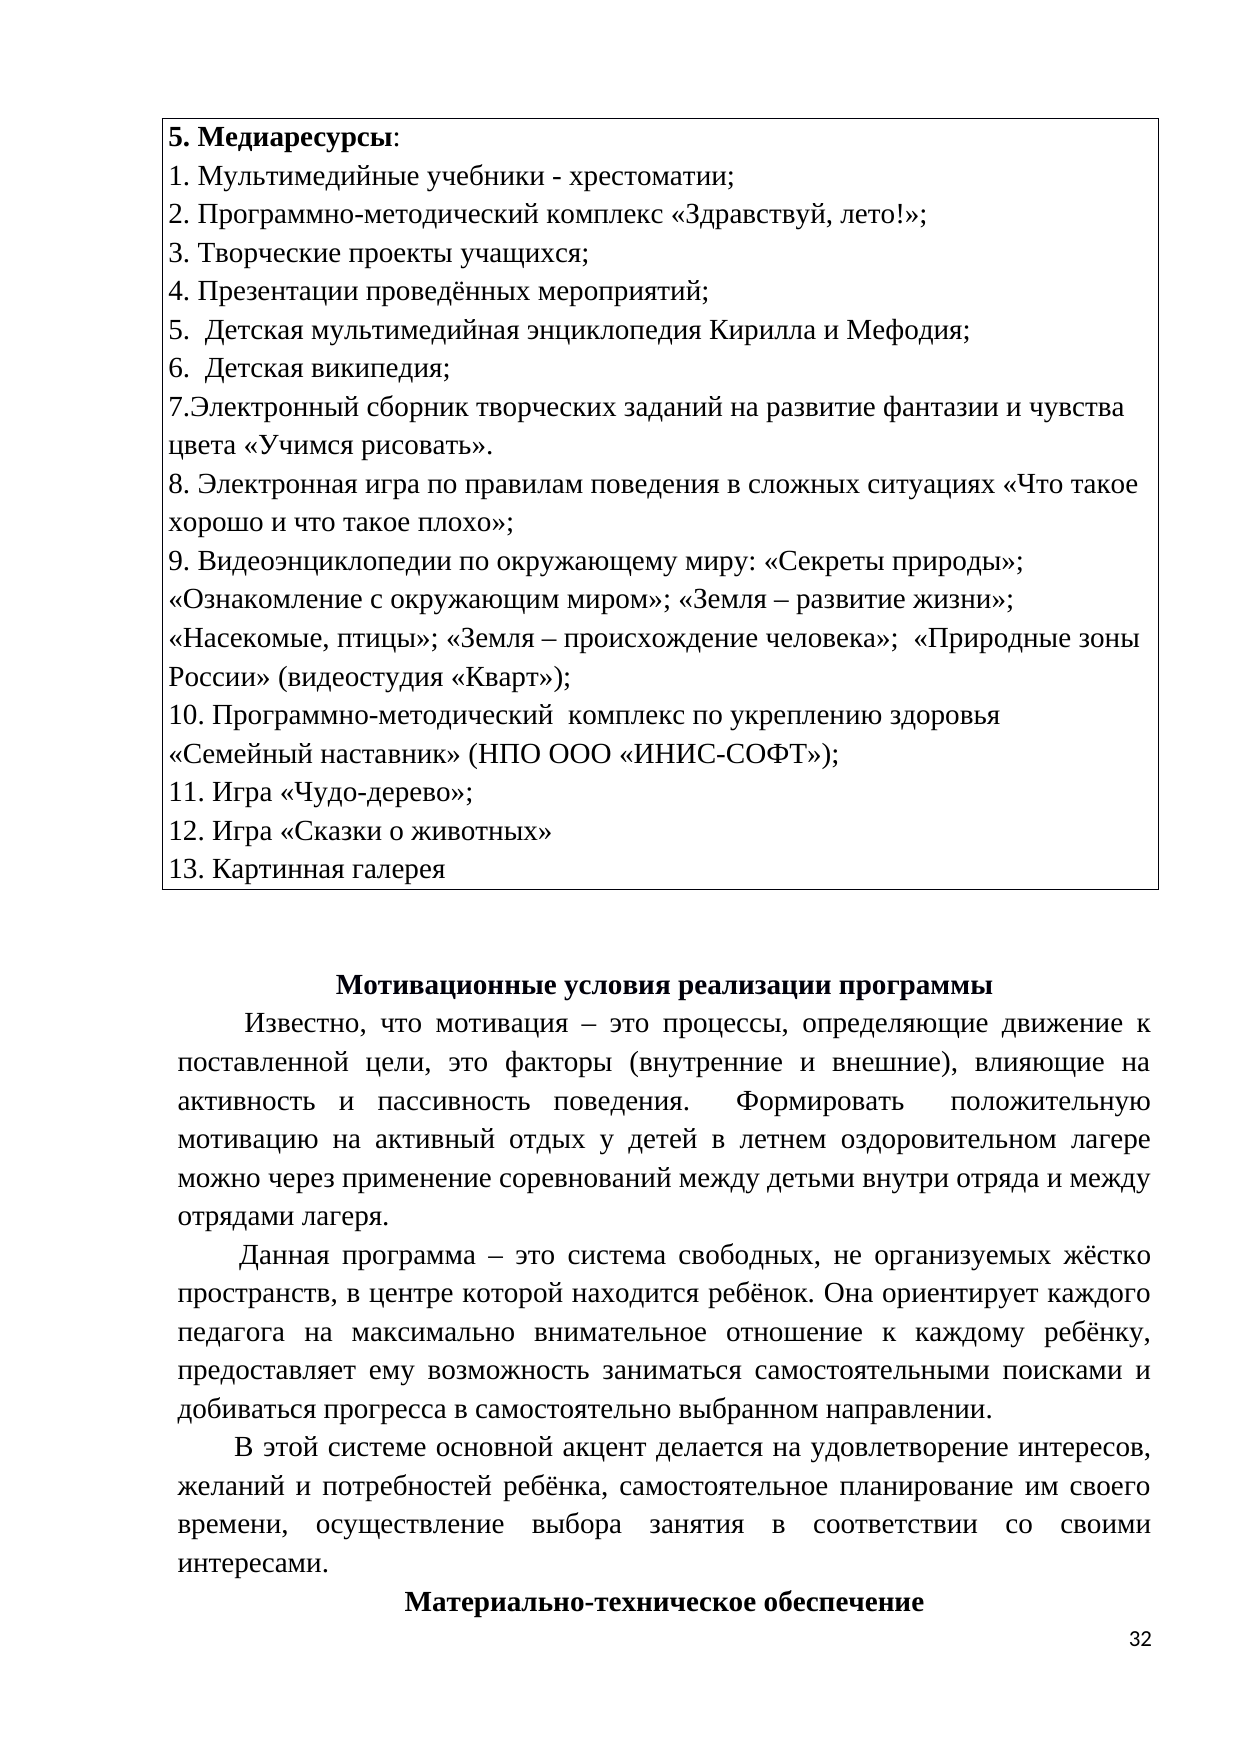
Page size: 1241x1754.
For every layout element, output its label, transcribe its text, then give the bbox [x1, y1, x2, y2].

text Данная программа – это система свободных, не организуемых жёстко пространств, в центре которой находится ребёнок. Она ориентирует каждого педагога на максимально внимательное отношение к каждому ребёнку, предоставляет ему возможность заниматься самостоятельными поисками и добиваться прогресса в самостоятельно выбранном направлении. [177, 1237, 1152, 1424]
text Материально-техническое обеспечение [177, 1584, 1152, 1617]
text В этой системе основной акцент делается на удовлетворение интересов, желаний и потребностей ребёнка, самостоятельное планирование им своего времени, осуществление выбора занятия в соответствии со своими интересами. [177, 1429, 1152, 1579]
text Известно, что мотивация – это процессы, определяющие движение к поставленной цели, это факторы (внутренние и внешние), влияющие на активность и пассивность поведения. Формировать положительную мотивацию на активный отдых у детей в летнем оздоровительном лагере можно через применение соревнований между детьми внутри отряда и между отрядами лагеря. [177, 1006, 1152, 1232]
text Мотивационные условия реализации программы [177, 967, 1152, 1001]
table_cell 5. Медиаресурсы: 1. Мультимедийные учебники - хрестоматии; 2. Программно-методический комплекс «Здравствуй, лето!»; 3. Творческие проекты учащихся; 4. Презентации проведённых мероприятий; 5. Детская мультимедийная энциклопедия Кирилла и Мефодия; 6. Детская википедия; 7.Электронный сборник творческих заданий на развитие фантазии и чувства цвета «Учимся рисовать». 8. Электронная игра по правилам поведения в сложных ситуациях «Что такое хорошо и что такое плохо»; 9. Видеоэнциклопедии по окружающему миру: «Секреты природы»; «Ознакомление с окружающим миром»; «Земля – развитие жизни»; «Насекомые, птицы»; «Земля – происхождение человека»; «Природные зоны России» (видеостудия «Кварт»); 10. Программно-методический комплекс по укреплению здоровья «Семейный наставник» (НПО ООО «ИНИС-СОФТ»); 11. Игра «Чудо-дерево»; 12. Игра «Сказки о животных» 13. Картинная галерея [163, 119, 1158, 889]
